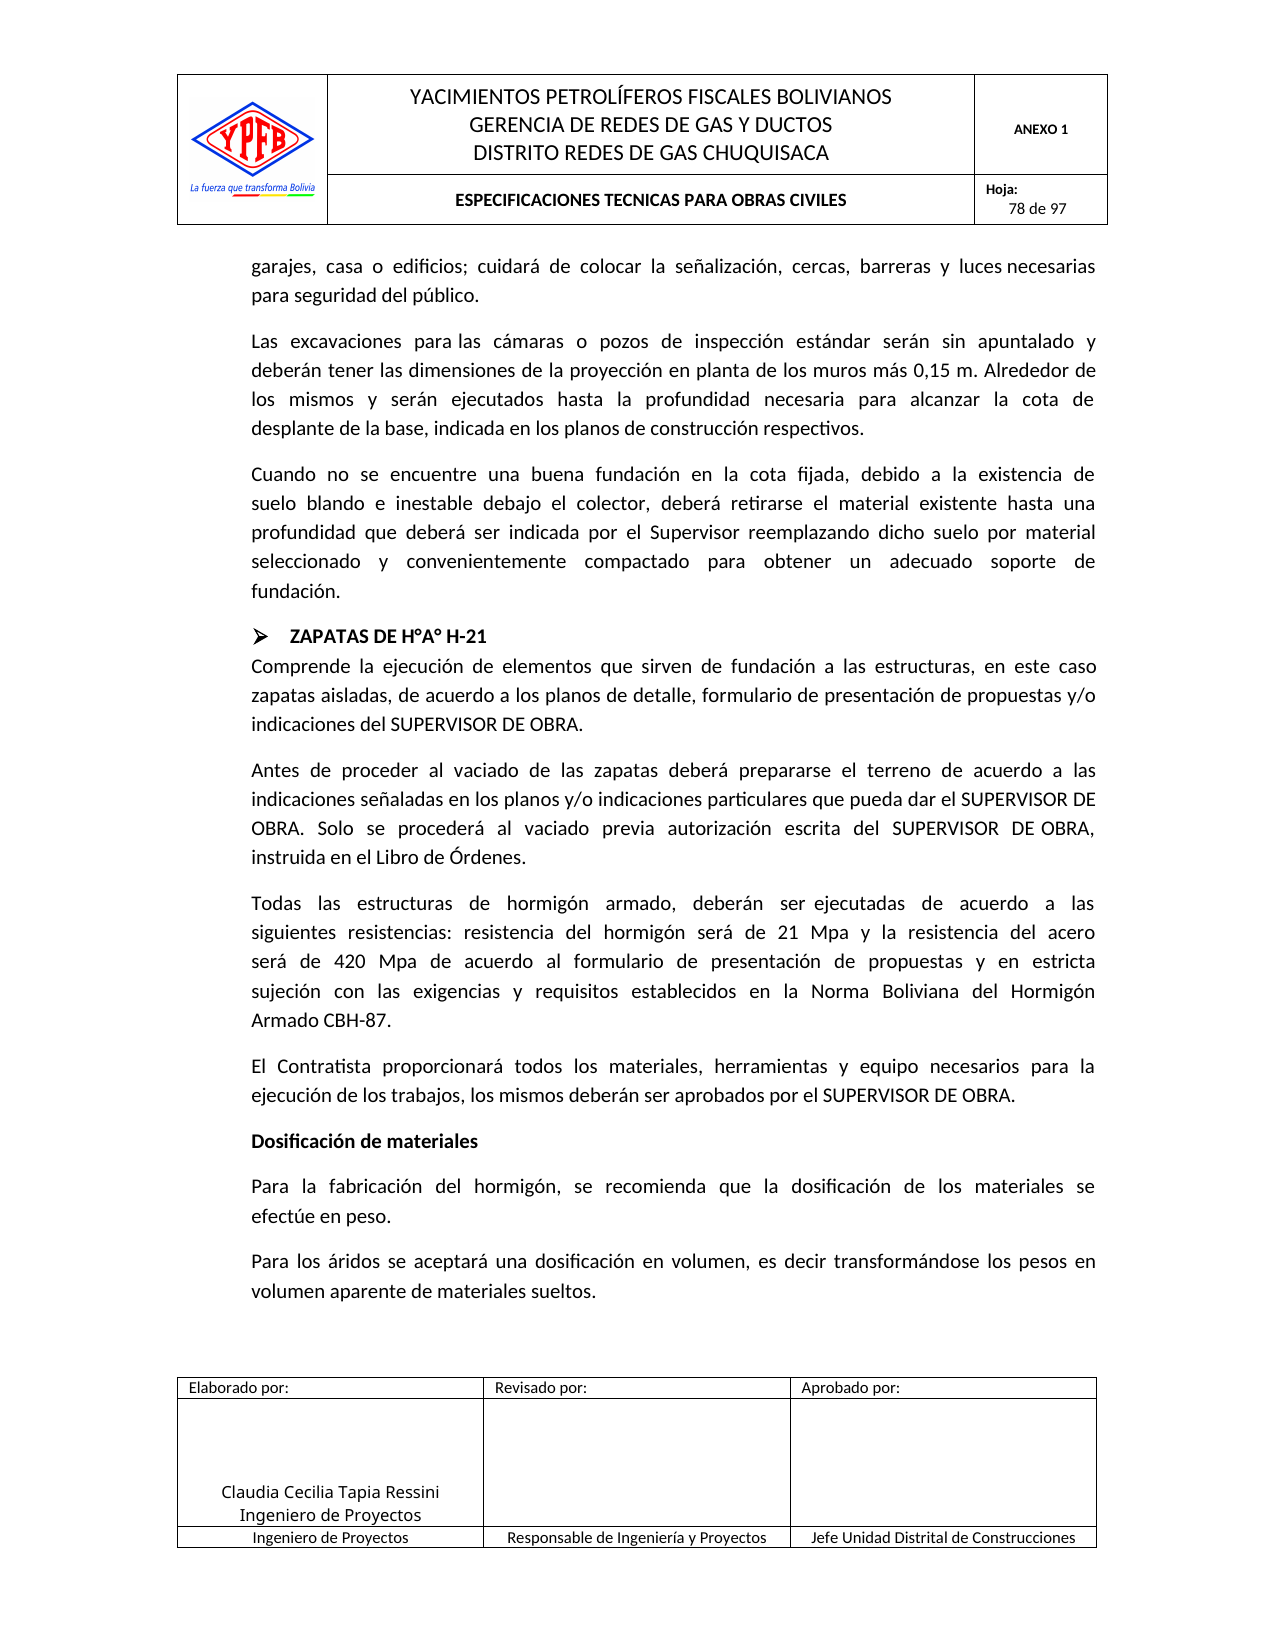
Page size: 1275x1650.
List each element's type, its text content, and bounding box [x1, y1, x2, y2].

text Todas las estructuras de hormigón armado, deberán ser ejecutadas de acuerdo a las siguientes resistencias: resistencia del hormigón será de 21 Mpa y la resistencia del acero será de 420 Mpa de acuerdo al formulario de presentación de propuestas y en estricta sujeción con las exigencias y requisitos establecidos en la Norma Boliviana del Hormigón Armado CBH-87. [251, 890, 1098, 1032]
text Las excavaciones para las cámaras o pozos de inspección estándar serán sin apuntalado y deberán tener las dimensiones de la proyección en planta de los muros más 0,15 m. Alrededor de los mismos y serán ejecutados hasta la profundidad necesaria para alcanzar la cota de desplante de la base, indicada en los planos de construcción respectivos. [251, 328, 1098, 441]
picture [188, 97, 316, 202]
text Para la fabricación del hormigón, se recomienda que la dosificación de los materiales se efectúe en peso. [251, 1174, 1098, 1228]
text Cuando no se encuentre una buena fundación en la cota fijada, debido a la existencia de suelo blando e inestable debajo el colector, deberá retirarse el material existente hasta una profundidad que deberá ser indicada por el Supervisor reemplazando dicho suelo por material seleccionado y convenientemente compactado para obtener un adecuado soporte de fundación. [251, 461, 1098, 603]
text Antes de proceder al vaciado de las zapatas deberá prepararse el terreno de acuerdo a las indicaciones señaladas en los planos y/o indicaciones particulares que pueda dar el SUPERVISOR DE OBRA. Solo se procederá al vaciado previa autorización escrita del SUPERVISOR DE OBRA, instruida en el Libro de Órdenes. [251, 757, 1098, 870]
text Dosificación de materiales [177, 1128, 1098, 1153]
text El Contratista proporcionará todos los materiales, herramientas y equipo necesarios para la ejecución de los trabajos, los mismos deberán ser aprobados por el SUPERVISOR DE OBRA. [251, 1053, 1098, 1107]
list ZAPATAS DE H°A° H-21 [252, 624, 1098, 649]
text Comprende la ejecución de elementos que sirven de fundación a las estructuras, en este caso zapatas aisladas, de acuerdo a los planos de detalle, formulario de presentación de propuestas y/o indicaciones del SUPERVISOR DE OBRA. [251, 653, 1098, 737]
text Para los áridos se aceptará una dosificación en volumen, es decir transformándose los pesos en volumen aparente de materiales sueltos. [251, 1249, 1098, 1303]
